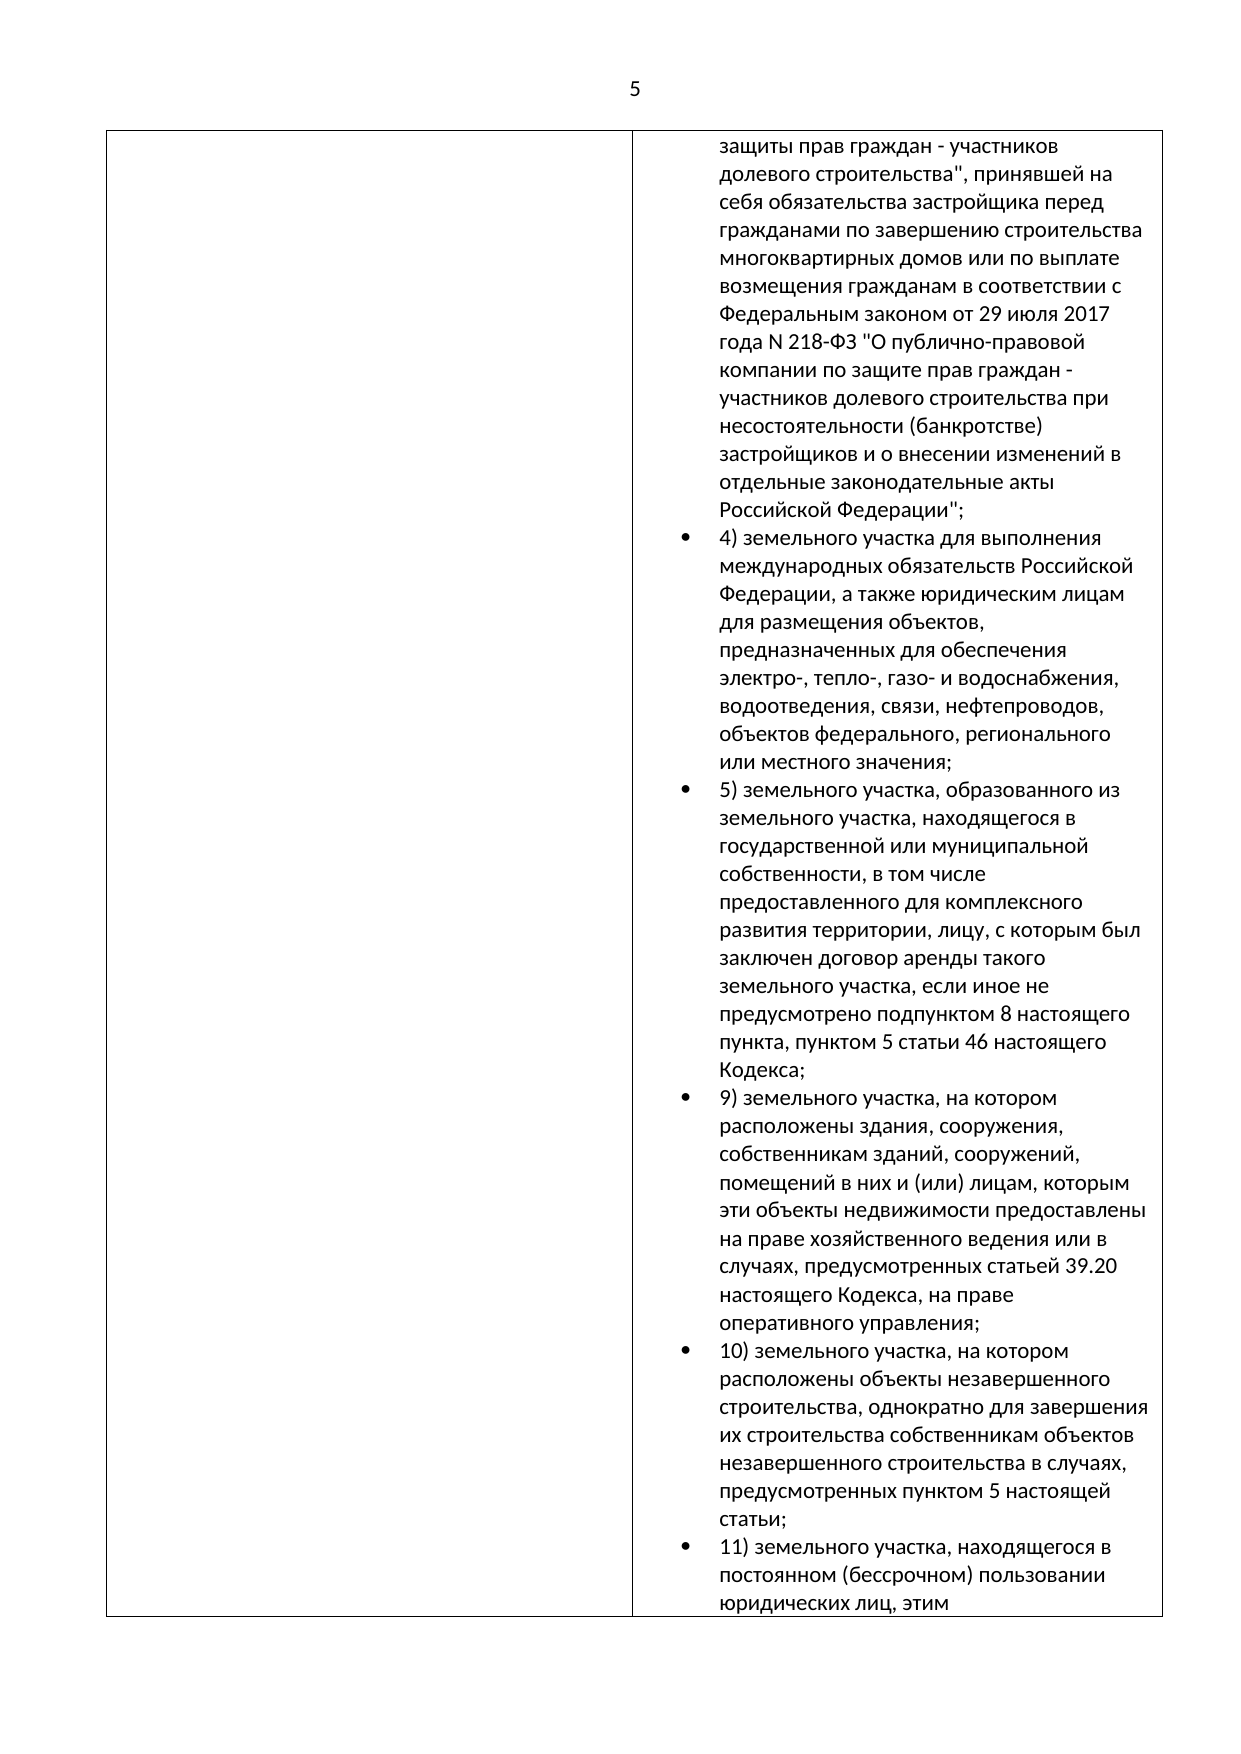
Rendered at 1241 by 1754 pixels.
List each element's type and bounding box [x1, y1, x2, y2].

table_cell [107, 131, 632, 1616]
table_cell [633, 131, 1162, 1616]
